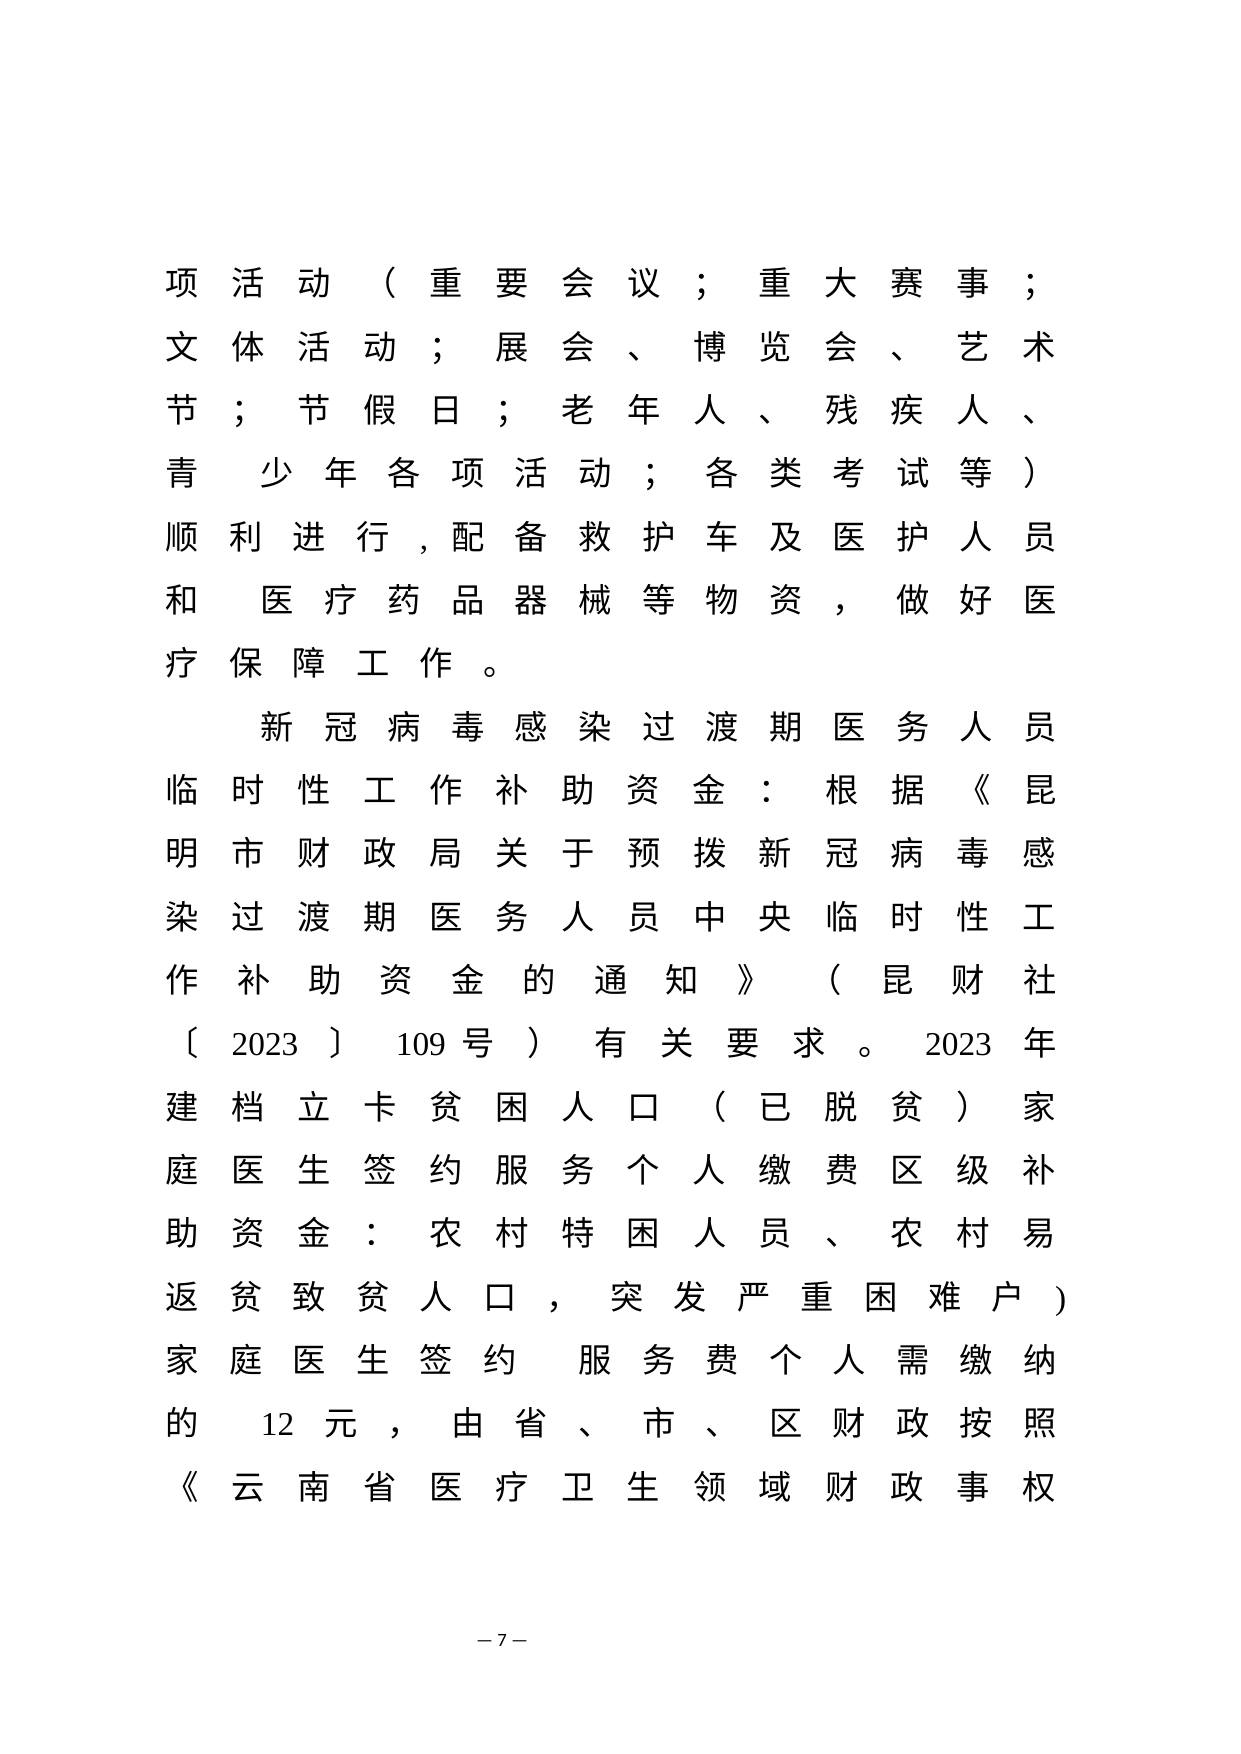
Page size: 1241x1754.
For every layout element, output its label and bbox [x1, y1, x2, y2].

text [165, 249, 1087, 693]
text [165, 693, 1087, 1516]
